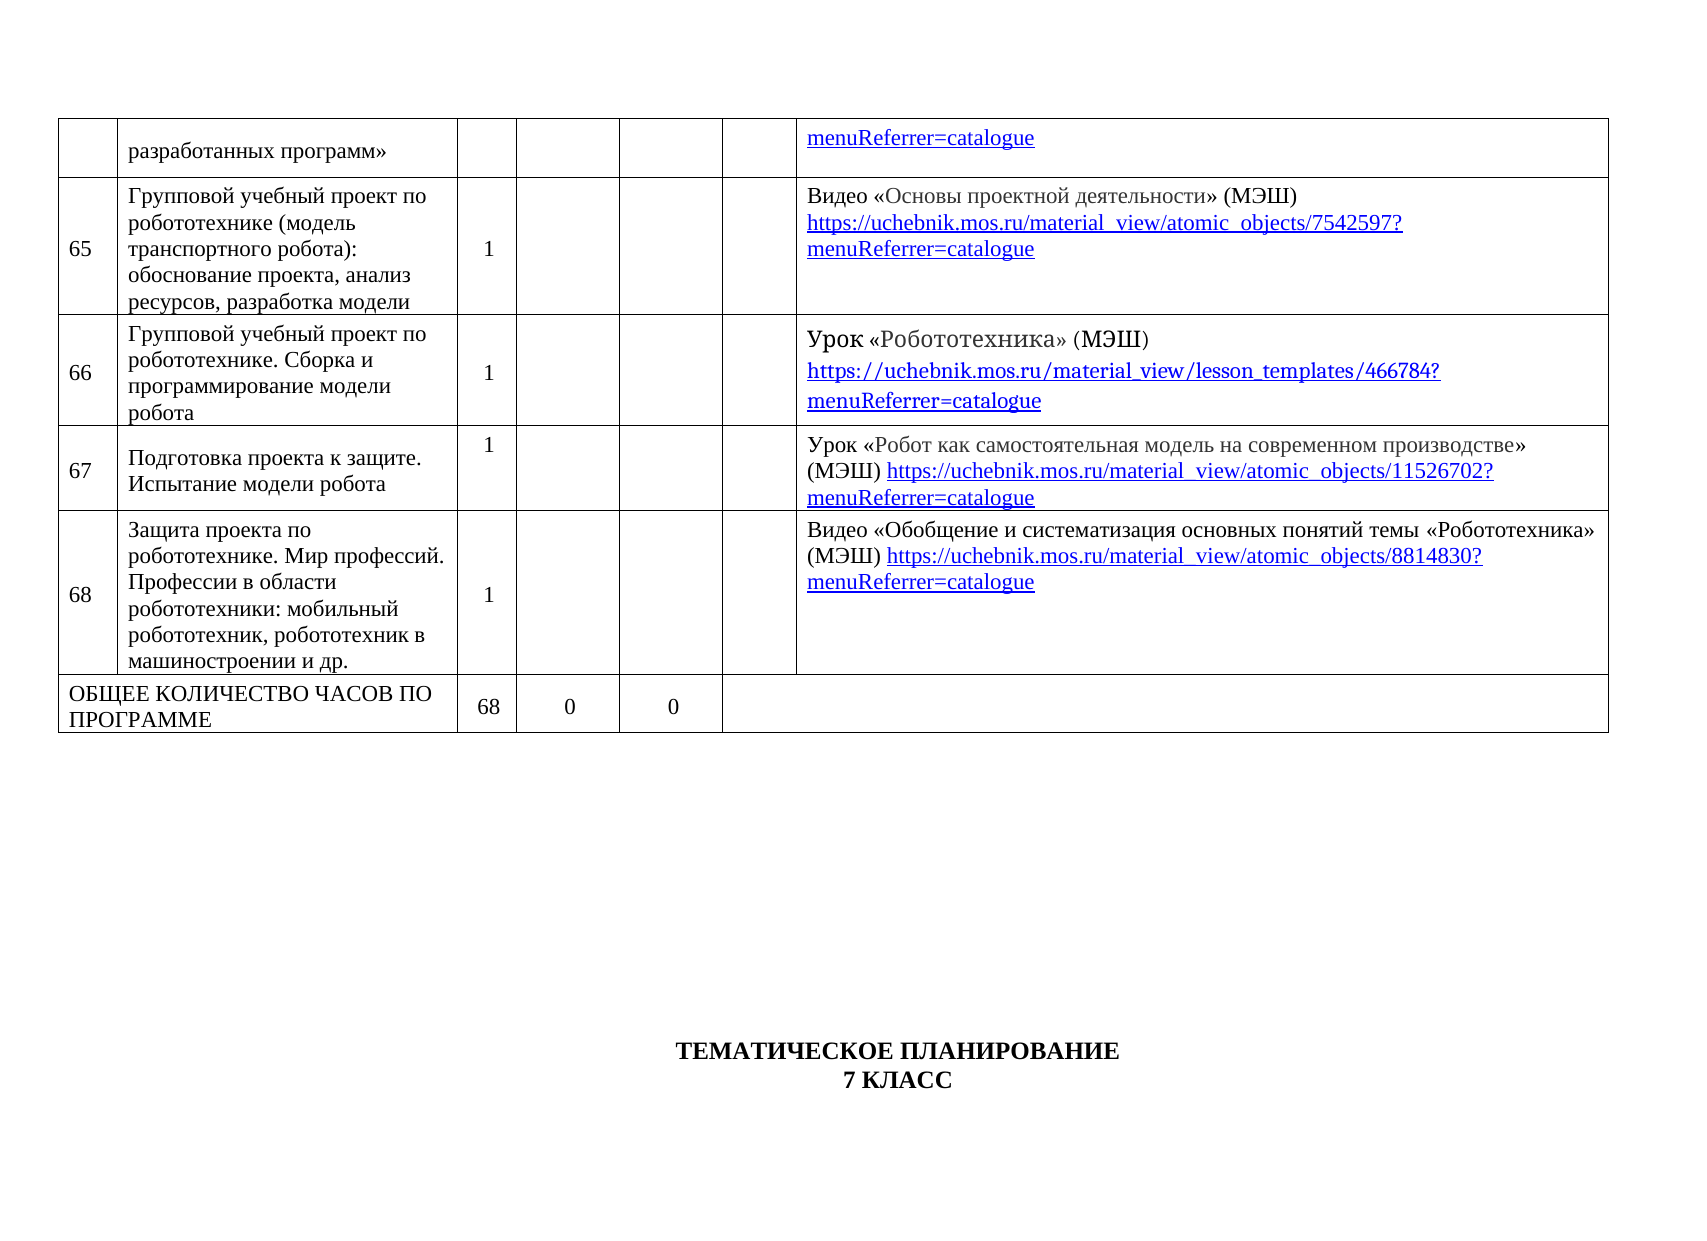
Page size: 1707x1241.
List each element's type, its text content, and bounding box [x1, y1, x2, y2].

table_cell [517, 119, 619, 177]
table_cell Видео «Обобщение и систематизация основных понятий темы «Робототехника» (МЭШ) https://uchebnik.mos.ru/material_view/atomic_objects/8814830?menuReferrer=catalogue [797, 511, 1608, 674]
table_cell 67 [59, 426, 117, 510]
table_cell Групповой учебный проект по робототехнике (модель транспортного робота): обоснование проекта, анализ ресурсов, разработка модели [118, 178, 457, 314]
table_cell [620, 119, 722, 177]
text ТЕМАТИЧЕСКОЕ ПЛАНИРОВАНИЕ [177, 1036, 1618, 1065]
table_cell Урок «Робот как самостоятельная модель на современном производстве» (МЭШ) https://uchebnik.mos.ru/material_view/atomic_objects/11526702?menuReferrer=catalogue [797, 426, 1608, 510]
table_cell 66 [59, 315, 117, 425]
table_cell 1 [458, 315, 516, 425]
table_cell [797, 119, 1608, 177]
table_cell Урок «Робототехника» (МЭШ) https://uchebnik.mos.ru/material_view/lesson_templates/466784?menuReferrer=catalogue [797, 315, 1608, 425]
table_cell [517, 178, 619, 314]
table_cell 1 [458, 178, 516, 314]
table_cell Защита проекта по робототехнике. Мир профессий. Профессии в области робототехники: мобильный робототехник, робототехник в машиностроении и др. [118, 511, 457, 674]
table_cell Групповой учебный проект по робототехнике. Сборка и программирование модели робота [118, 315, 457, 425]
table_cell [620, 426, 722, 510]
table_cell 1 [458, 119, 516, 177]
table_cell 0 [517, 675, 619, 732]
table_cell 0 [620, 675, 722, 732]
table_cell [723, 178, 796, 314]
table_cell [723, 119, 796, 177]
table_cell [723, 426, 796, 510]
table_cell [620, 315, 722, 425]
table_cell [620, 178, 722, 314]
table_cell [723, 675, 1608, 732]
table_cell [723, 315, 796, 425]
table_cell 68 [59, 511, 117, 674]
table_cell [517, 511, 619, 674]
table_cell 68 [458, 675, 516, 732]
table_cell [517, 426, 619, 510]
table_cell [723, 511, 796, 674]
text 7 КЛАСС [177, 1065, 1618, 1094]
table_cell [517, 315, 619, 425]
table_cell 1 [458, 426, 516, 510]
table_cell Подготовка проекта к защите. Испытание модели робота [118, 426, 457, 510]
table_cell Видео «Основы проектной деятельности» (МЭШ) https://uchebnik.mos.ru/material_view/atomic_objects/7542597?menuReferrer=catalogue [797, 178, 1608, 314]
table_cell 64 [59, 119, 117, 177]
table_cell ОБЩЕЕ КОЛИЧЕСТВО ЧАСОВ ПО ПРОГРАММЕ [59, 675, 457, 732]
table_cell 65 [59, 178, 117, 314]
table_cell 1 [458, 511, 516, 674]
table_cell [118, 119, 457, 177]
table_cell [620, 511, 722, 674]
